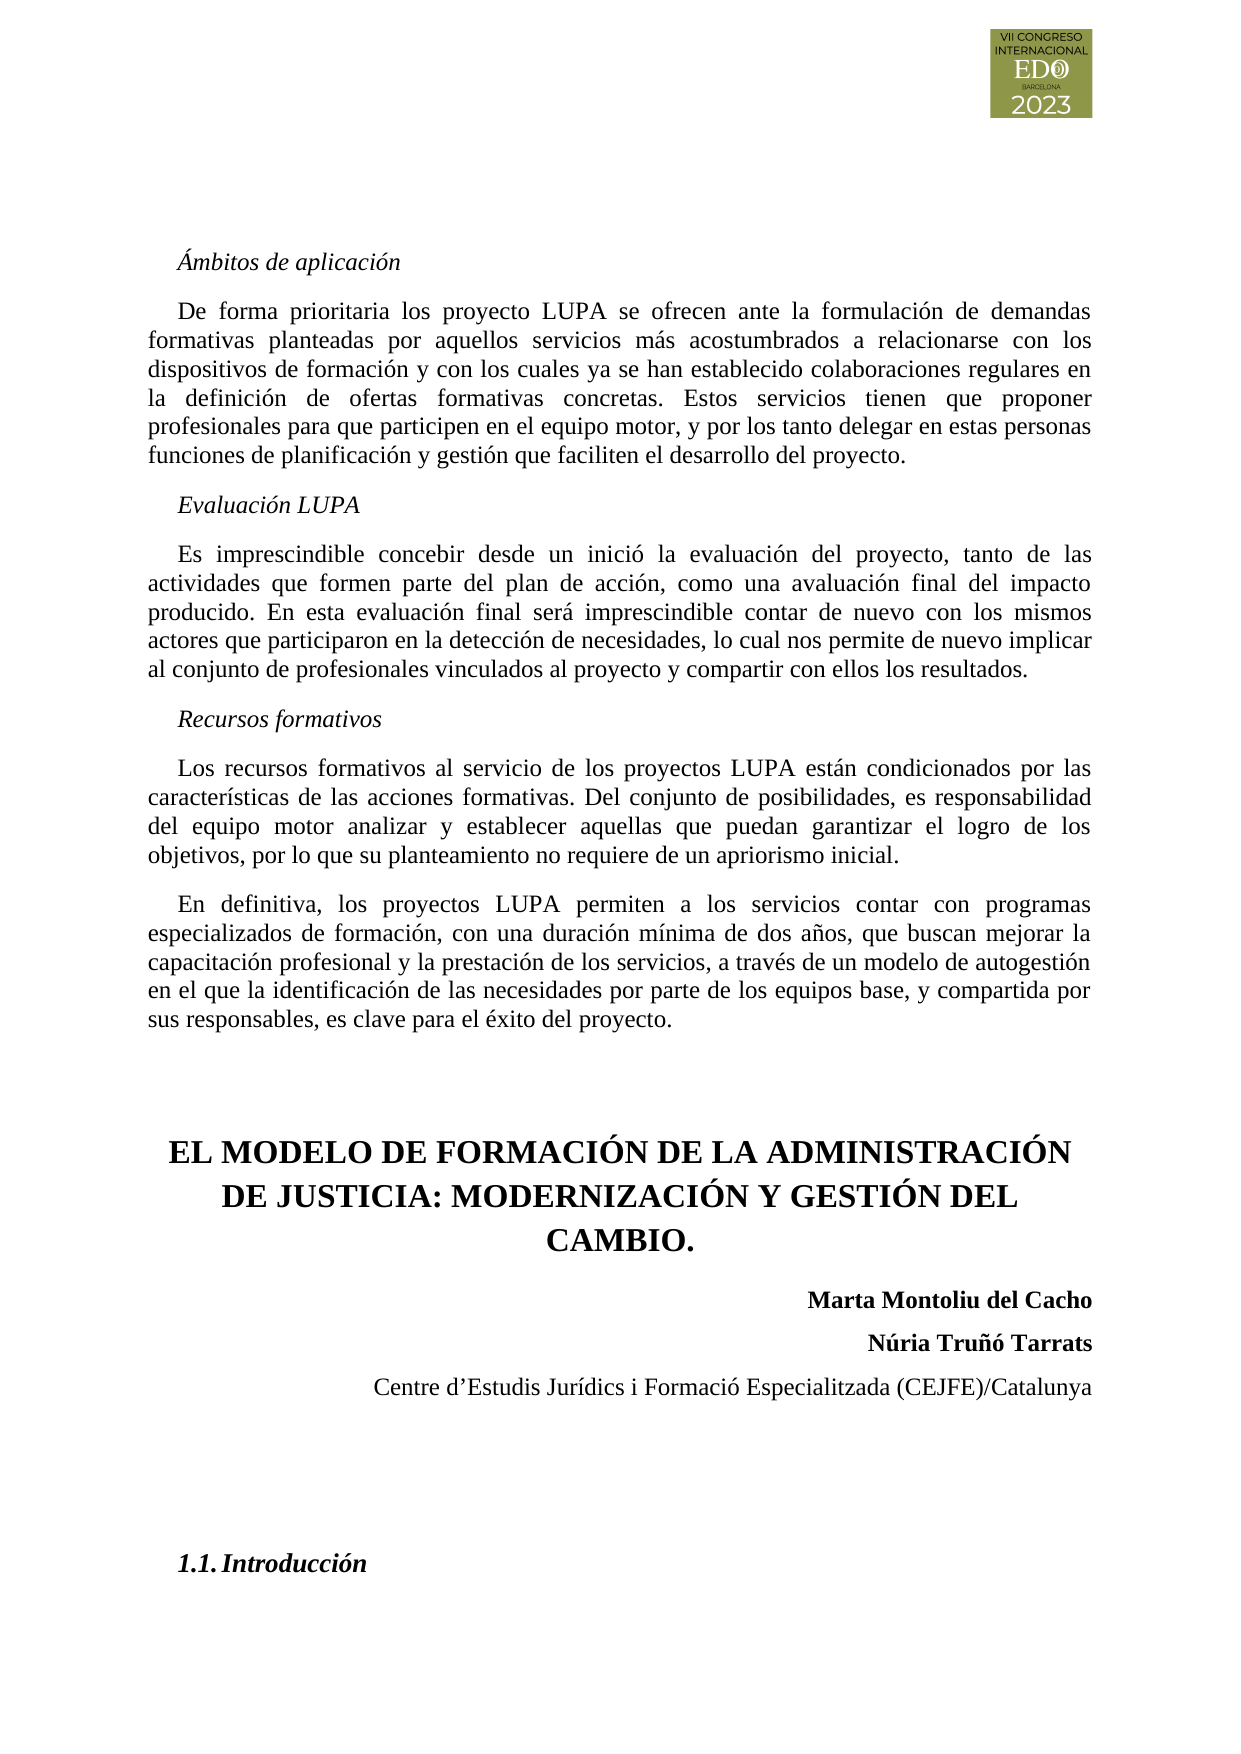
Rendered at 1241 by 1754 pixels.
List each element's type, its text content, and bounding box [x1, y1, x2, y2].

text Núria Truñó Tarrats [148, 1328, 1092, 1357]
text Ámbitos de aplicación [148, 247, 1092, 276]
text Marta Montoliu del Cacho [148, 1285, 1092, 1314]
text De forma prioritaria los proyecto LUPA se ofrecen ante la formulación de demandas formativas planteadas por aquellos servicios más acostumbrados a relacionarse con los dispositivos de formación y con los cuales ya se han establecido colaboraciones regulares en la definición de ofertas formativas concretas. Estos servicios tienen que proponer profesionales para que participen en el equipo motor, y por los tanto delegar en estas personas funciones de planificación y gestión que faciliten el desarrollo del proyecto. [148, 296, 1092, 469]
text Recursos formativos [148, 704, 1092, 733]
text EL MODELO DE FORMACIÓN DE LA ADMINISTRACIÓN DE JUSTICIA: MODERNIZACIÓN Y GESTIÓN DEL CAMBIO. [148, 1132, 1092, 1259]
text Centre d’Estudis Jurídics i Formació Especialitzada (CEJFE)/Catalunya [148, 1372, 1092, 1400]
text En definitiva, los proyectos LUPA permiten a los servicios contar con programas especializados de formación, con una duración mínima de dos años, que buscan mejorar la capacitación profesional y la prestación de los servicios, a través de un modelo de autogestión en el que la identificación de las necesidades por parte de los equipos base, y compartida por sus responsables, es clave para el éxito del proyecto. [148, 889, 1092, 1033]
text Es imprescindible concebir desde un inició la evaluación del proyecto, tanto de las actividades que formen parte del plan de acción, como una avaluación final del impacto producido. En esta evaluación final será imprescindible contar de nuevo con los mismos actores que participaron en la detección de necesidades, lo cual nos permite de nuevo implicar al conjunto de profesionales vinculados al proyecto y compartir con ellos los resultados. [148, 539, 1092, 683]
picture [990, 29, 1093, 118]
text Evaluación LUPA [148, 490, 1092, 518]
text Los recursos formativos al servicio de los proyectos LUPA están condicionados por las características de las acciones formativas. Del conjunto de posibilidades, es responsabilidad del equipo motor analizar y establecer aquellas que puedan garantizar el logro de los objetivos, por lo que su planteamiento no requiere de un apriorismo inicial. [148, 753, 1092, 868]
list Introducción [148, 1548, 1092, 1579]
